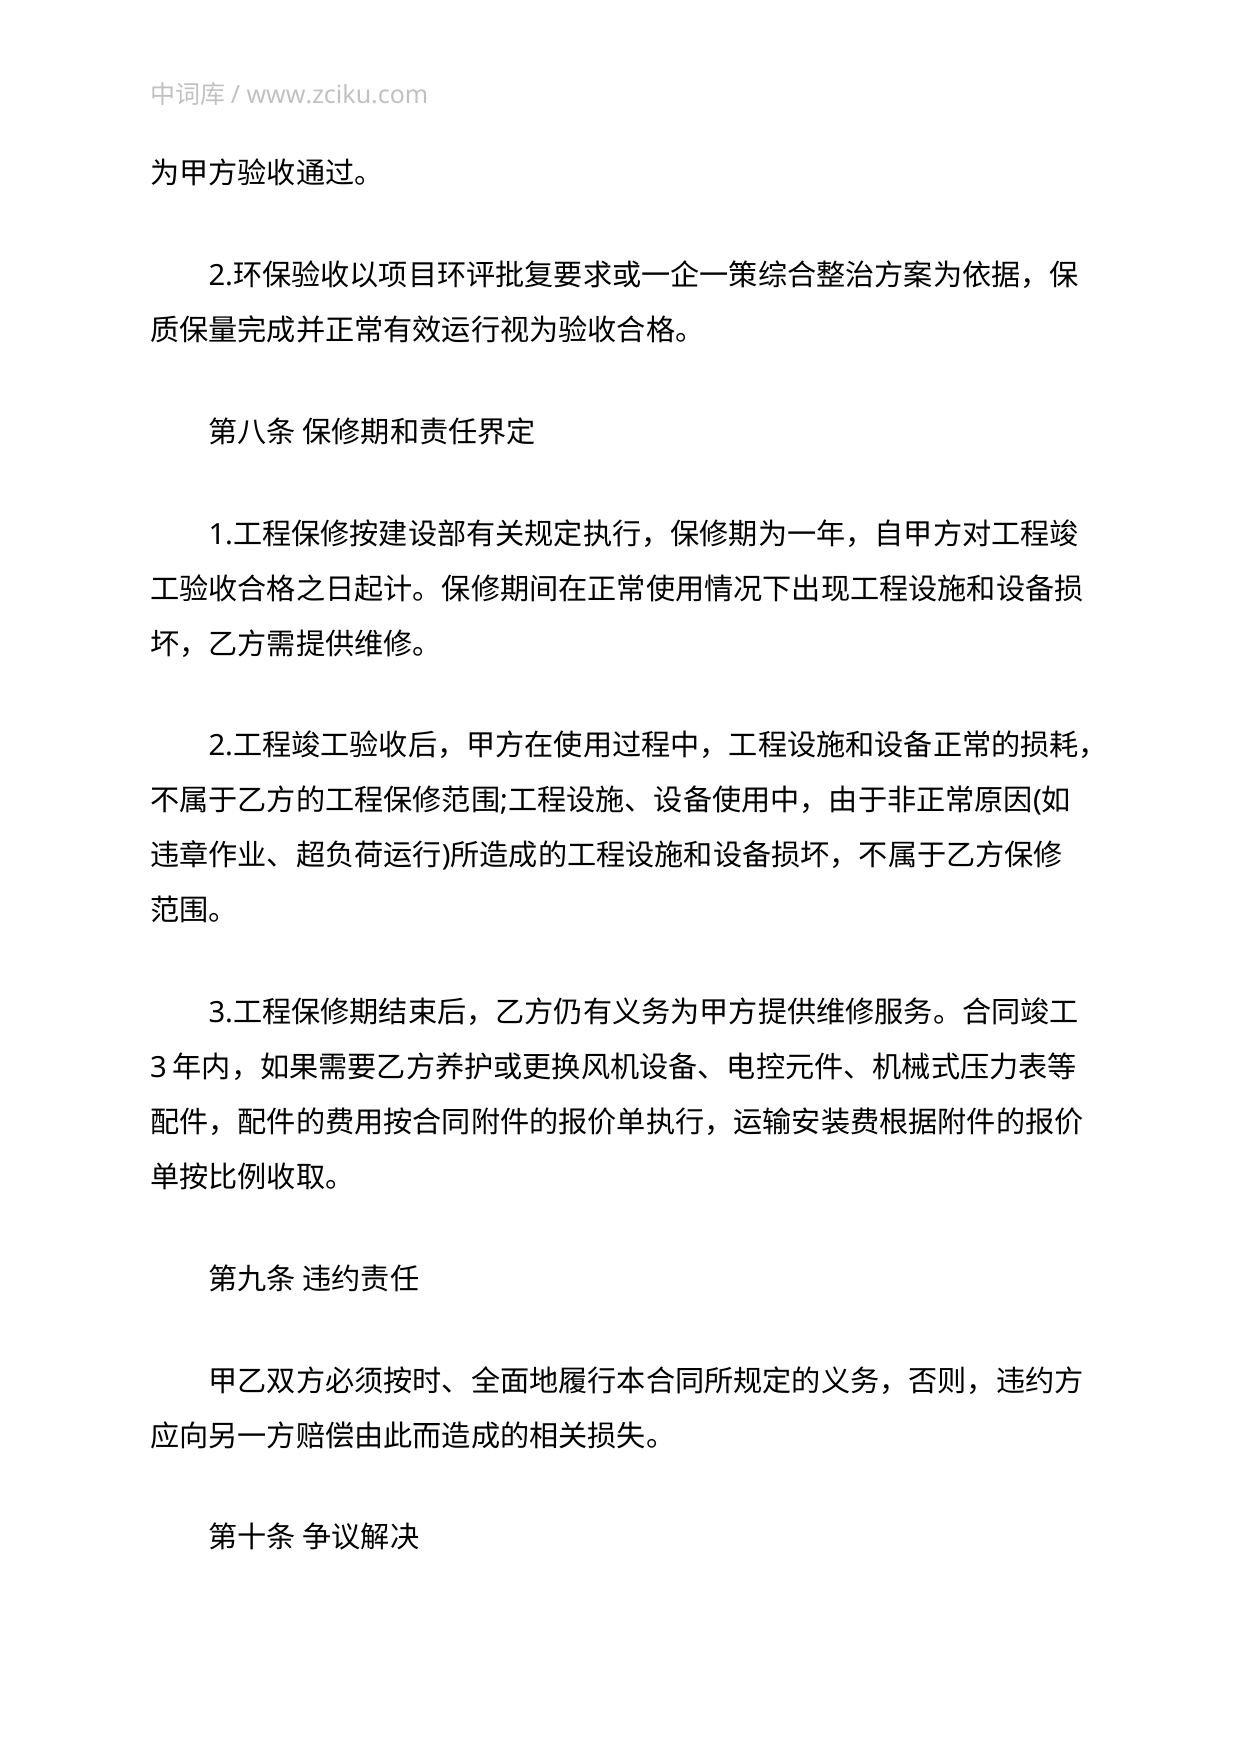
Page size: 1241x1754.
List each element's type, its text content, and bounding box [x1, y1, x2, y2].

text 第八条 保修期和责任界定 [150, 408, 1090, 451]
text 第十条 争议解决 [150, 1514, 1090, 1556]
text 甲乙双方必须按时、全面地履行本合同所规定的义务，否则，违约方应向另一方赔偿由此而造成的相关损失。 [150, 1357, 1090, 1454]
text 2.工程竣工验收后，甲方在使用过程中，工程设施和设备正常的损耗，不属于乙方的工程保修范围;工程设施、设备使用中，由于非正常原因(如违章作业、超负荷运行)所造成的工程设施和设备损坏，不属于乙方保修范围。 [150, 722, 1090, 929]
text 1.工程保修按建设部有关规定执行，保修期为一年，自甲方对工程竣工验收合格之日起计。保修期间在正常使用情况下出现工程设施和设备损坏，乙方需提供维修。 [150, 510, 1090, 662]
text 3.工程保修期结束后，乙方仍有义务为甲方提供维修服务。合同竣工3年内，如果需要乙方养护或更换风机设备、电控元件、机械式压力表等配件，配件的费用按合同附件的报价单执行，运输安装费根据附件的报价单按比例收取。 [150, 989, 1090, 1196]
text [150, 150, 1090, 192]
text 第九条 违约责任 [150, 1255, 1090, 1298]
text 2.环保验收以项目环评批复要求或一企一策综合整治方案为依据，保质保量完成并正常有效运行视为验收合格。 [150, 252, 1090, 349]
